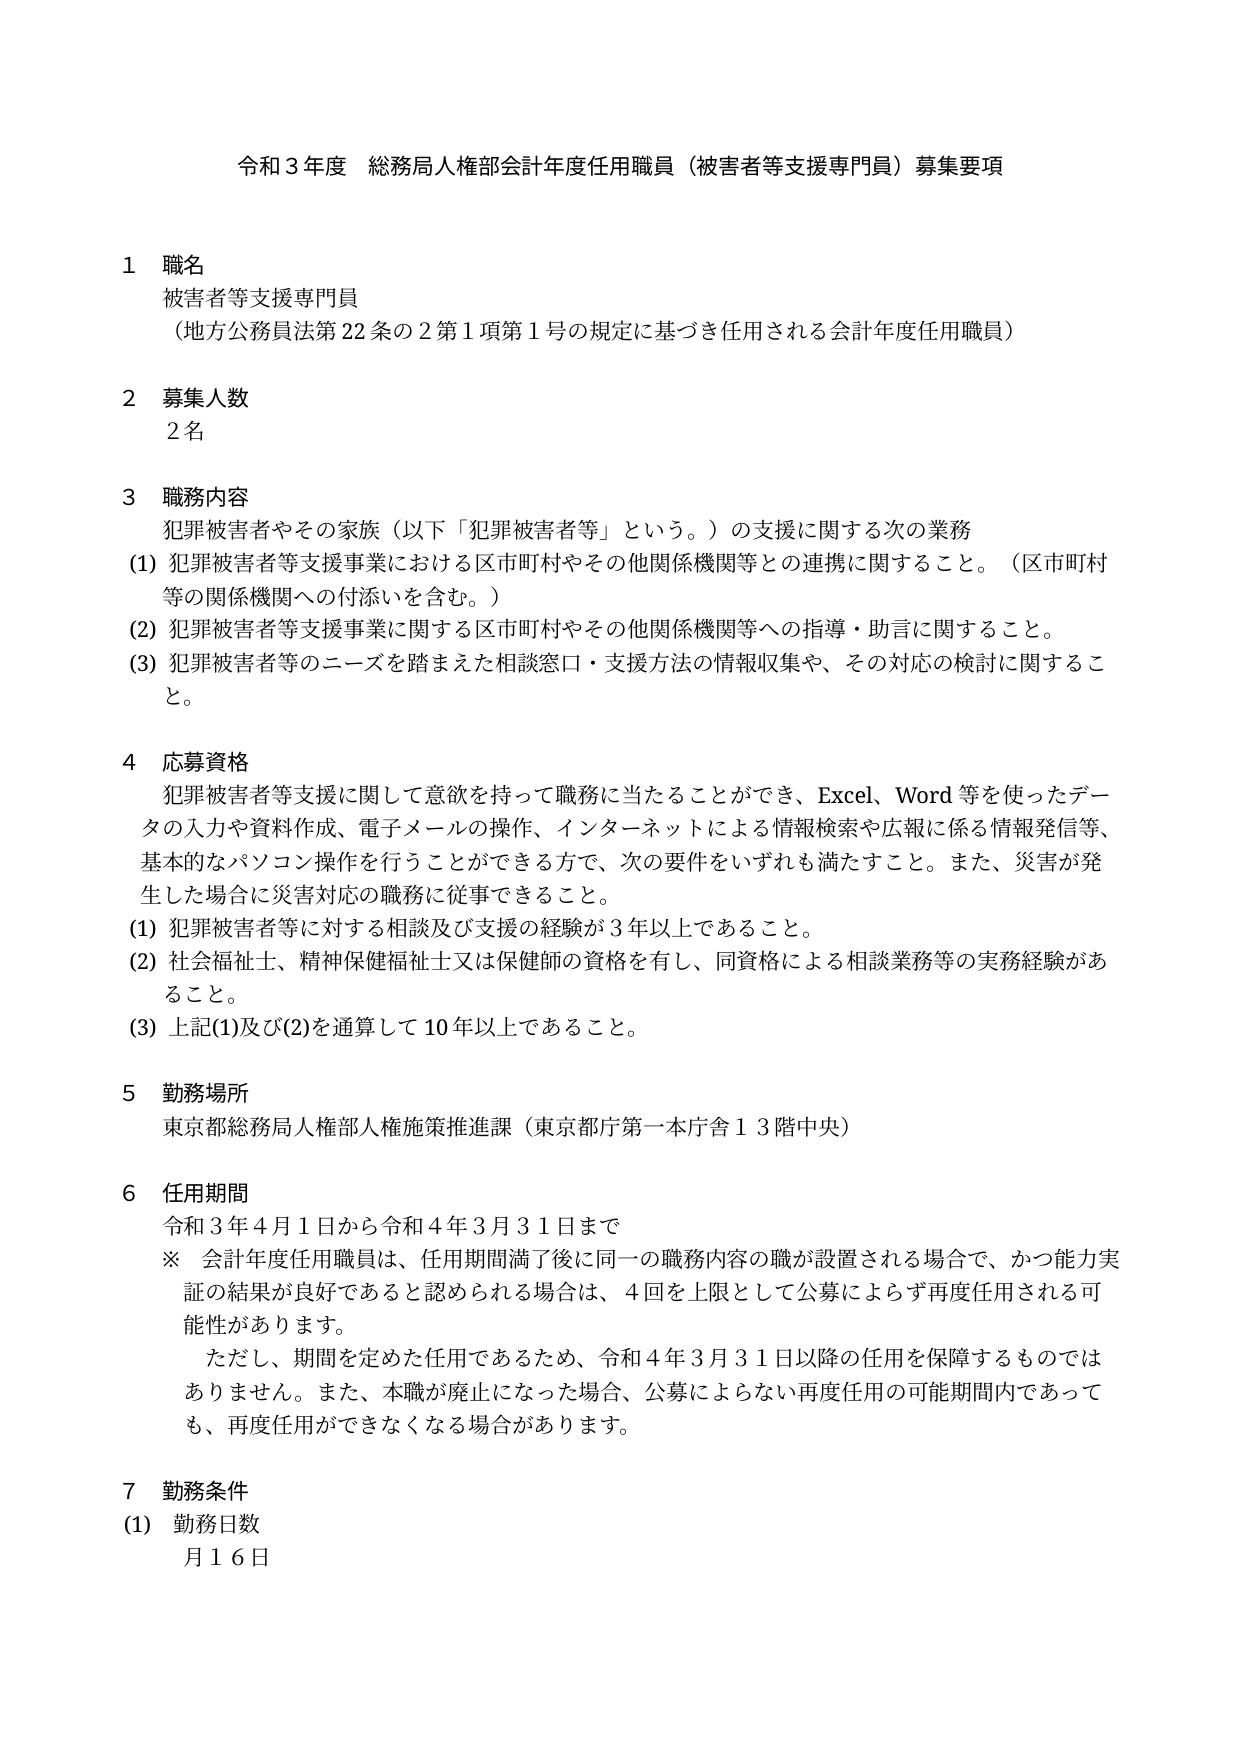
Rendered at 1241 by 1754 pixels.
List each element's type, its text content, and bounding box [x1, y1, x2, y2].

text ※ 会計年度任用職員は、任用期間満了後に同一の職務内容の職が設置される場合で、かつ能力実証の結果が良好であると認められる場合は、４回を上限として公募によらず再度任用される可能性があります。 [162, 1241, 1122, 1341]
text 犯罪被害者等支援に関して意欲を持って職務に当たることができ、Excel、Word 等を使ったデータの入力や資料作成、電子メールの操作、インターネットによる情報検索や広報に係る情報発信等、基本的なパソコン操作を行うことができる方で、次の要件をいずれも満たすこと。また、災害が発生した場合に災害対応の職務に従事できること。 [140, 778, 1122, 910]
text ５ 勤務場所 [118, 1076, 1122, 1109]
text (2) 社会福祉士、精神保健福祉士又は保健師の資格を有し、同資格による相談業務等の実務経験があること。 [129, 943, 1122, 1009]
text ２名 [118, 413, 1122, 446]
text 令和３年度 総務局人権部会計年度任用職員（被害者等支援専門員）募集要項 [118, 148, 1122, 181]
text 月１６日 [118, 1539, 1122, 1573]
text ７ 勤務条件 [118, 1473, 1122, 1506]
text (3) 犯罪被害者等のニーズを踏まえた相談窓口・支援方法の情報収集や、その対応の検討に関すること。 [129, 645, 1122, 711]
text （地方公務員法第22条の２第１項第１号の規定に基づき任用される会計年度任用職員） [118, 314, 1122, 347]
text ４ 応募資格 [118, 744, 1122, 778]
text ３ 職務内容 [118, 479, 1122, 513]
text (1) 勤務日数 [118, 1506, 1122, 1539]
text 犯罪被害者やその家族（以下「犯罪被害者等」という。）の支援に関する次の業務 [118, 513, 1122, 546]
text ただし、期間を定めた任用であるため、令和４年３月３１日以降の任用を保障するものではありません。また、本職が廃止になった場合、公募によらない再度任用の可能期間内であっても、再度任用ができなくなる場合があります。 [184, 1341, 1122, 1440]
text (3) 上記(1)及び(2)を通算して10年以上であること。 [118, 1009, 1122, 1043]
text (2) 犯罪被害者等支援事業に関する区市町村やその他関係機関等への指導・助言に関すること。 [118, 612, 1122, 645]
text 被害者等支援専門員 [118, 281, 1122, 314]
text ６ 任用期間 [118, 1175, 1122, 1208]
text 東京都総務局人権部人権施策推進課（東京都庁第一本庁舎１３階中央） [118, 1109, 1122, 1142]
text ２ 募集人数 [118, 380, 1122, 413]
text １ 職名 [118, 248, 1122, 281]
text (1) 犯罪被害者等に対する相談及び支援の経験が３年以上であること。 [118, 910, 1122, 943]
text 令和３年４月１日から令和４年３月３１日まで [118, 1208, 1122, 1241]
text (1) 犯罪被害者等支援事業における区市町村やその他関係機関等との連携に関すること。（区市町村等の関係機関への付添いを含む。） [129, 546, 1122, 612]
